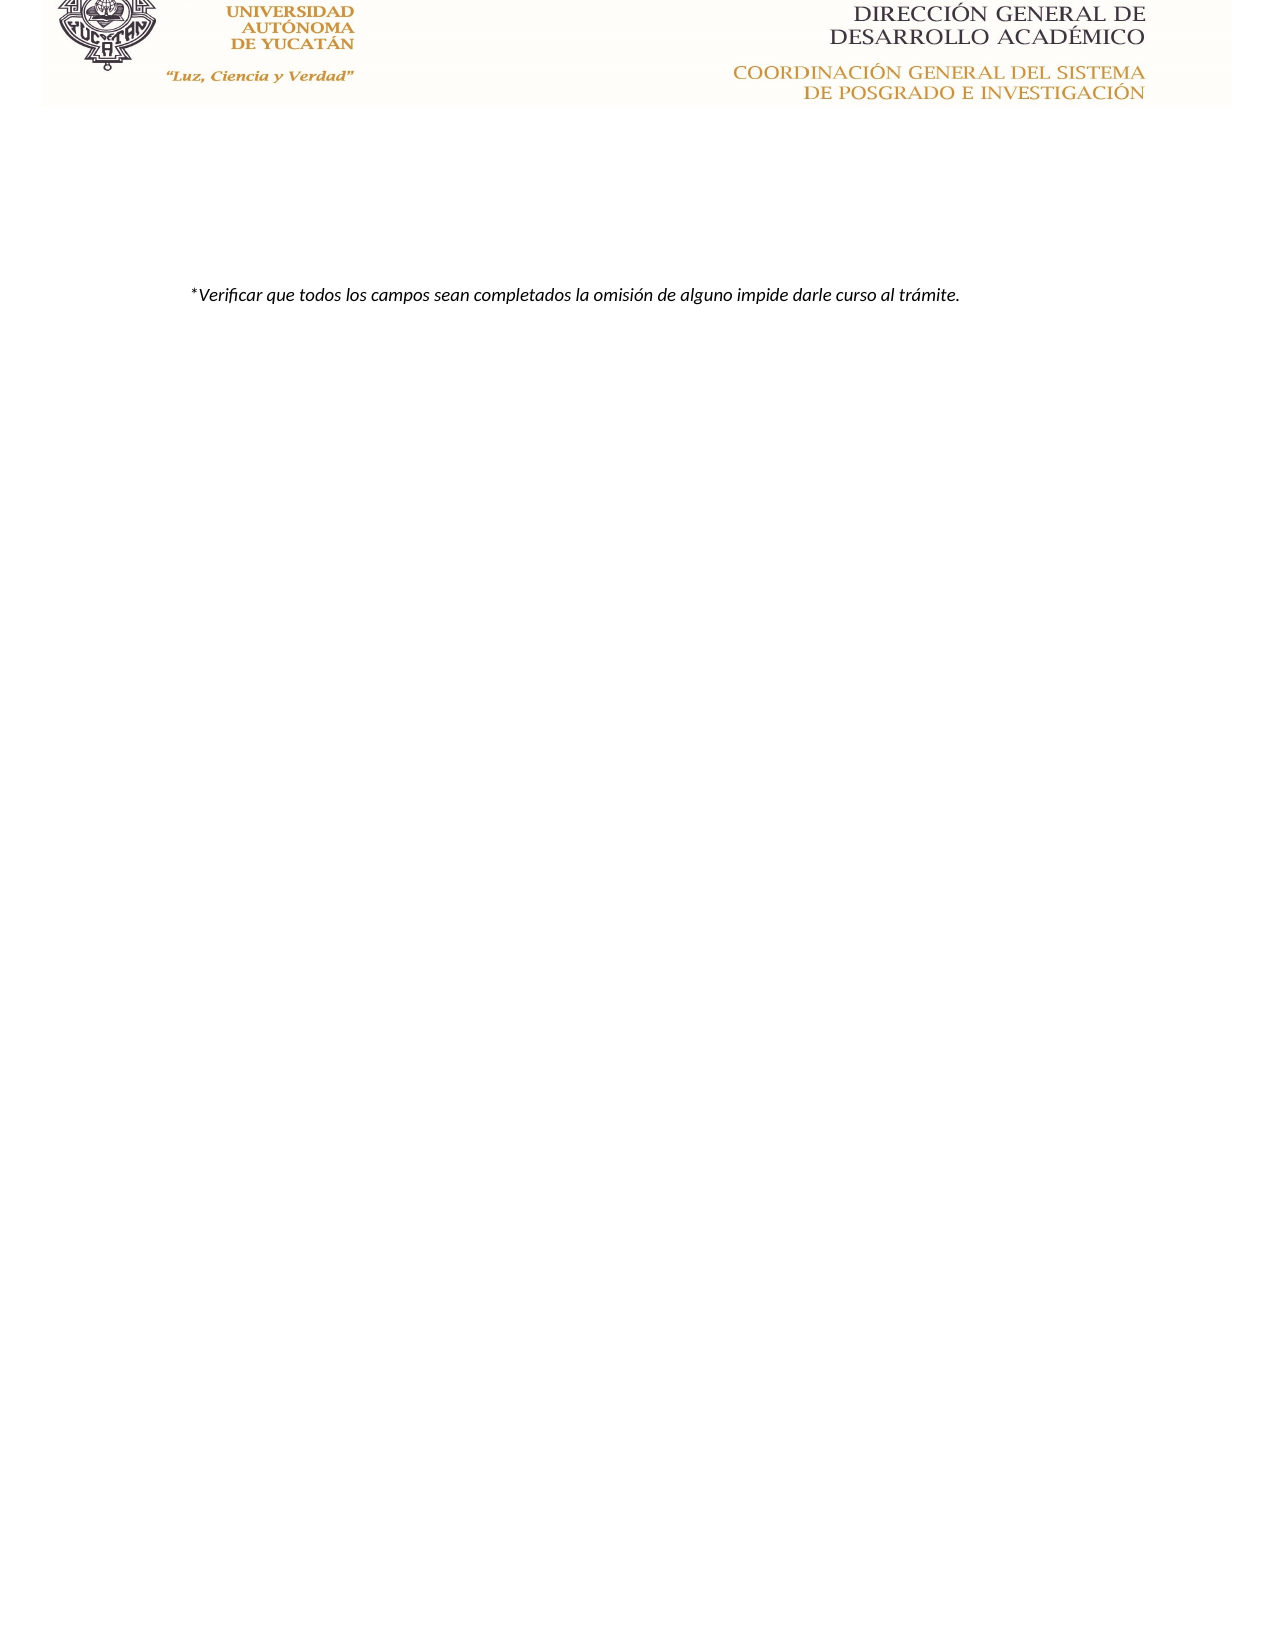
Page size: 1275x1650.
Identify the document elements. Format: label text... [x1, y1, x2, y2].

picture [41, 0, 1233, 108]
